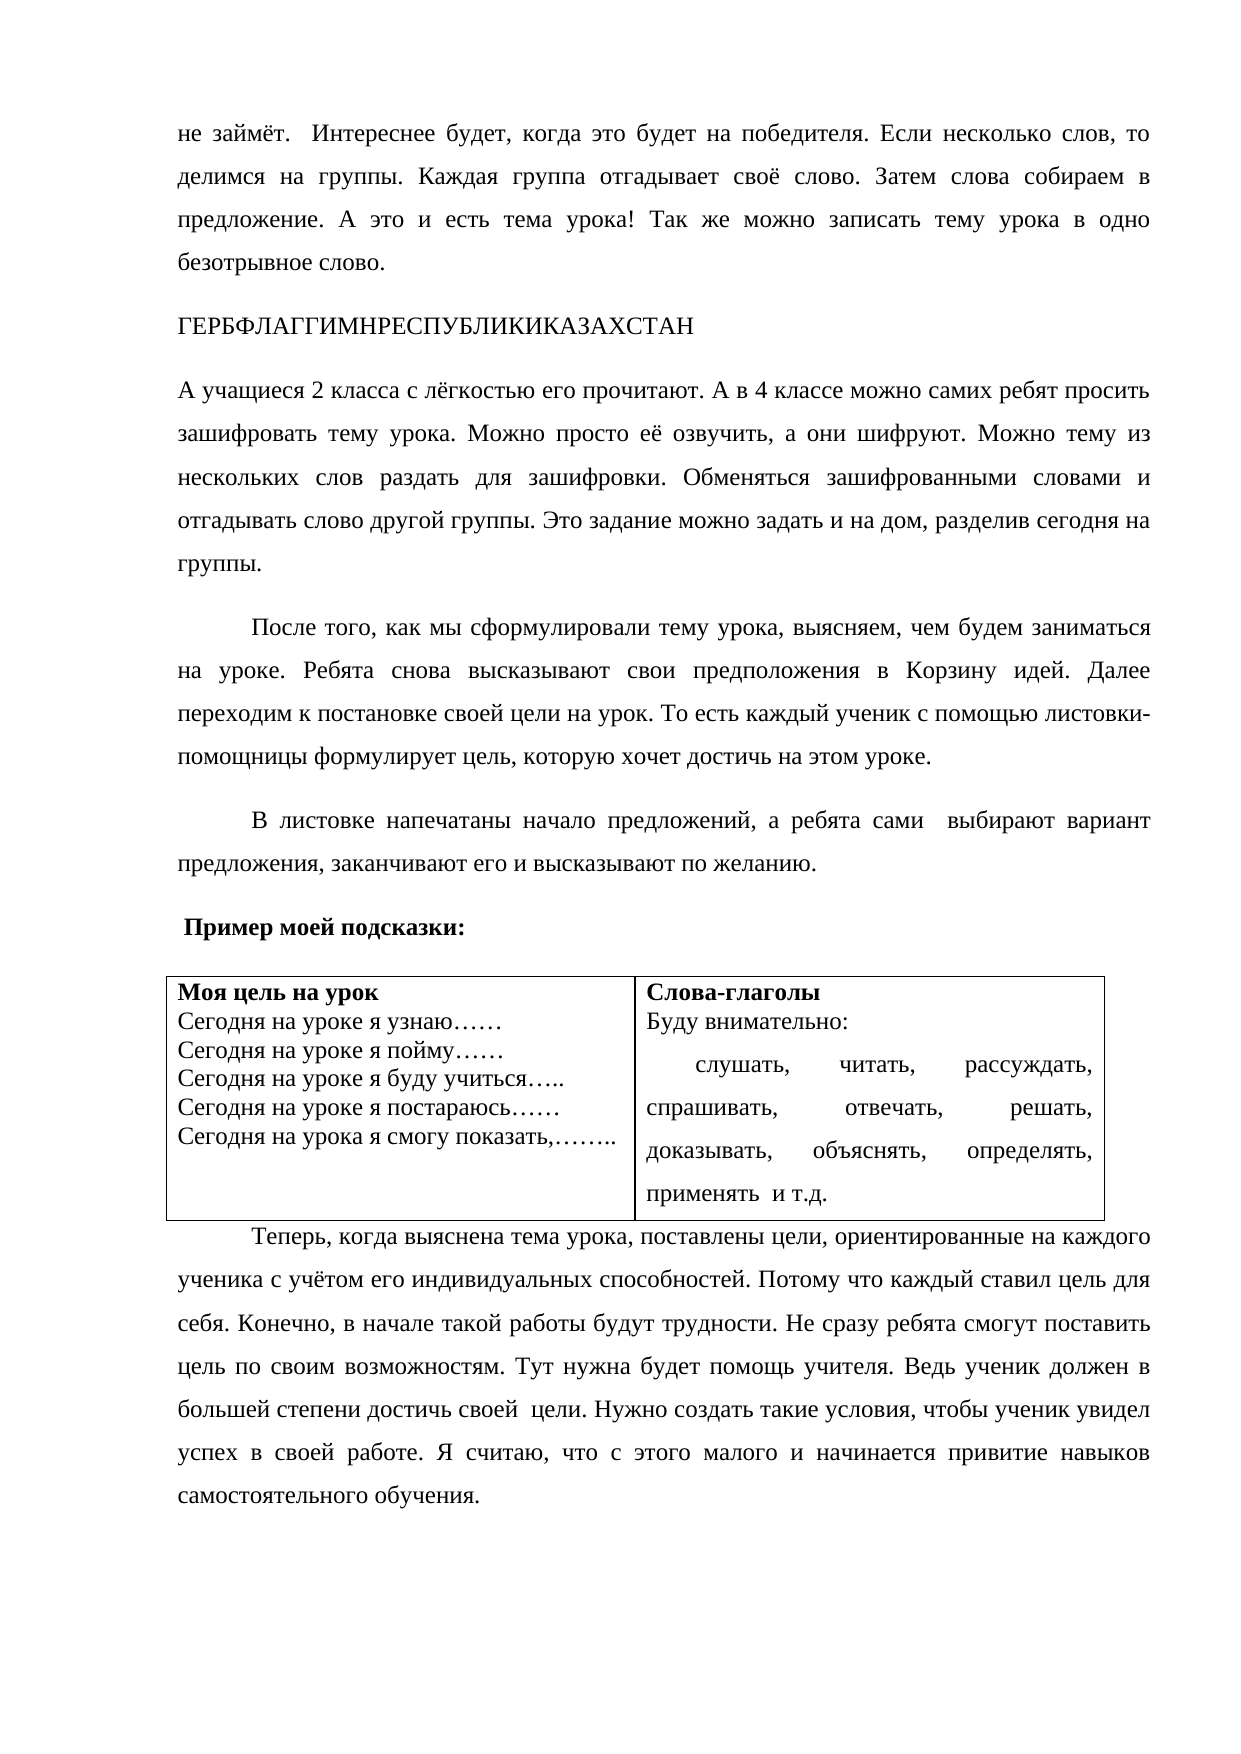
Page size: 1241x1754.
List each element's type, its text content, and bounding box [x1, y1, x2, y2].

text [177, 118, 1152, 276]
text Пример моей подсказки: [177, 912, 1152, 941]
table_header Моя цель на урок Сегодня на уроке я узнаю…… Сегодня на уроке я пойму…… Сегодня на уроке я буду учиться….. Сегодня на уроке я постараюсь…… Сегодня на урока я смогу показать,…….. [167, 977, 634, 1220]
text А учащиеся 2 класса с лёгкостью его прочитают. А в 4 классе можно самих ребят просить зашифровать тему урока. Можно просто её озвучить, а они шифруют. Можно тему из нескольких слов раздать для зашифровки. Обменяться зашифрованными словами и отгадывать слово другой группы. Это задание можно задать и на дом, разделив сегодня на группы. [177, 375, 1152, 577]
text После того, как мы сформулировали тему урока, выясняем, чем будем заниматься на уроке. Ребята снова высказывают свои предположения в Корзину идей. Далее переходим к постановке своей цели на урок. То есть каждый ученик с помощью листовки-помощницы формулирует цель, которую хочет достичь на этом уроке. [177, 612, 1152, 770]
text В листовке напечатаны начало предложений, а ребята сами выбирают вариант предложения, заканчивают его и высказывают по желанию. [177, 805, 1152, 877]
text Теперь, когда выяснена тема урока, поставлены цели, ориентированные на каждого ученика с учётом его индивидуальных способностей. Потому что каждый ставил цель для себя. Конечно, в начале такой работы будут трудности. Не сразу ребята смогут поставить цель по своим возможностям. Тут нужна будет помощь учителя. Ведь ученик должен в большей степени достичь своей цели. Нужно создать такие условия, чтобы ученик увидел успех в своей работе. Я считаю, что с этого малого и начинается привитие навыков самостоятельного обучения. [177, 1221, 1152, 1509]
text ГЕРБФЛАГГИМНРЕСПУБЛИКИКАЗАХСТАН [177, 311, 1152, 340]
table_header Слова-глаголы Буду внимательно: слушать, читать, рассуждать, спрашивать, отвечать, решать, доказывать, объяснять, определять, применять и т.д. [636, 977, 1104, 1220]
